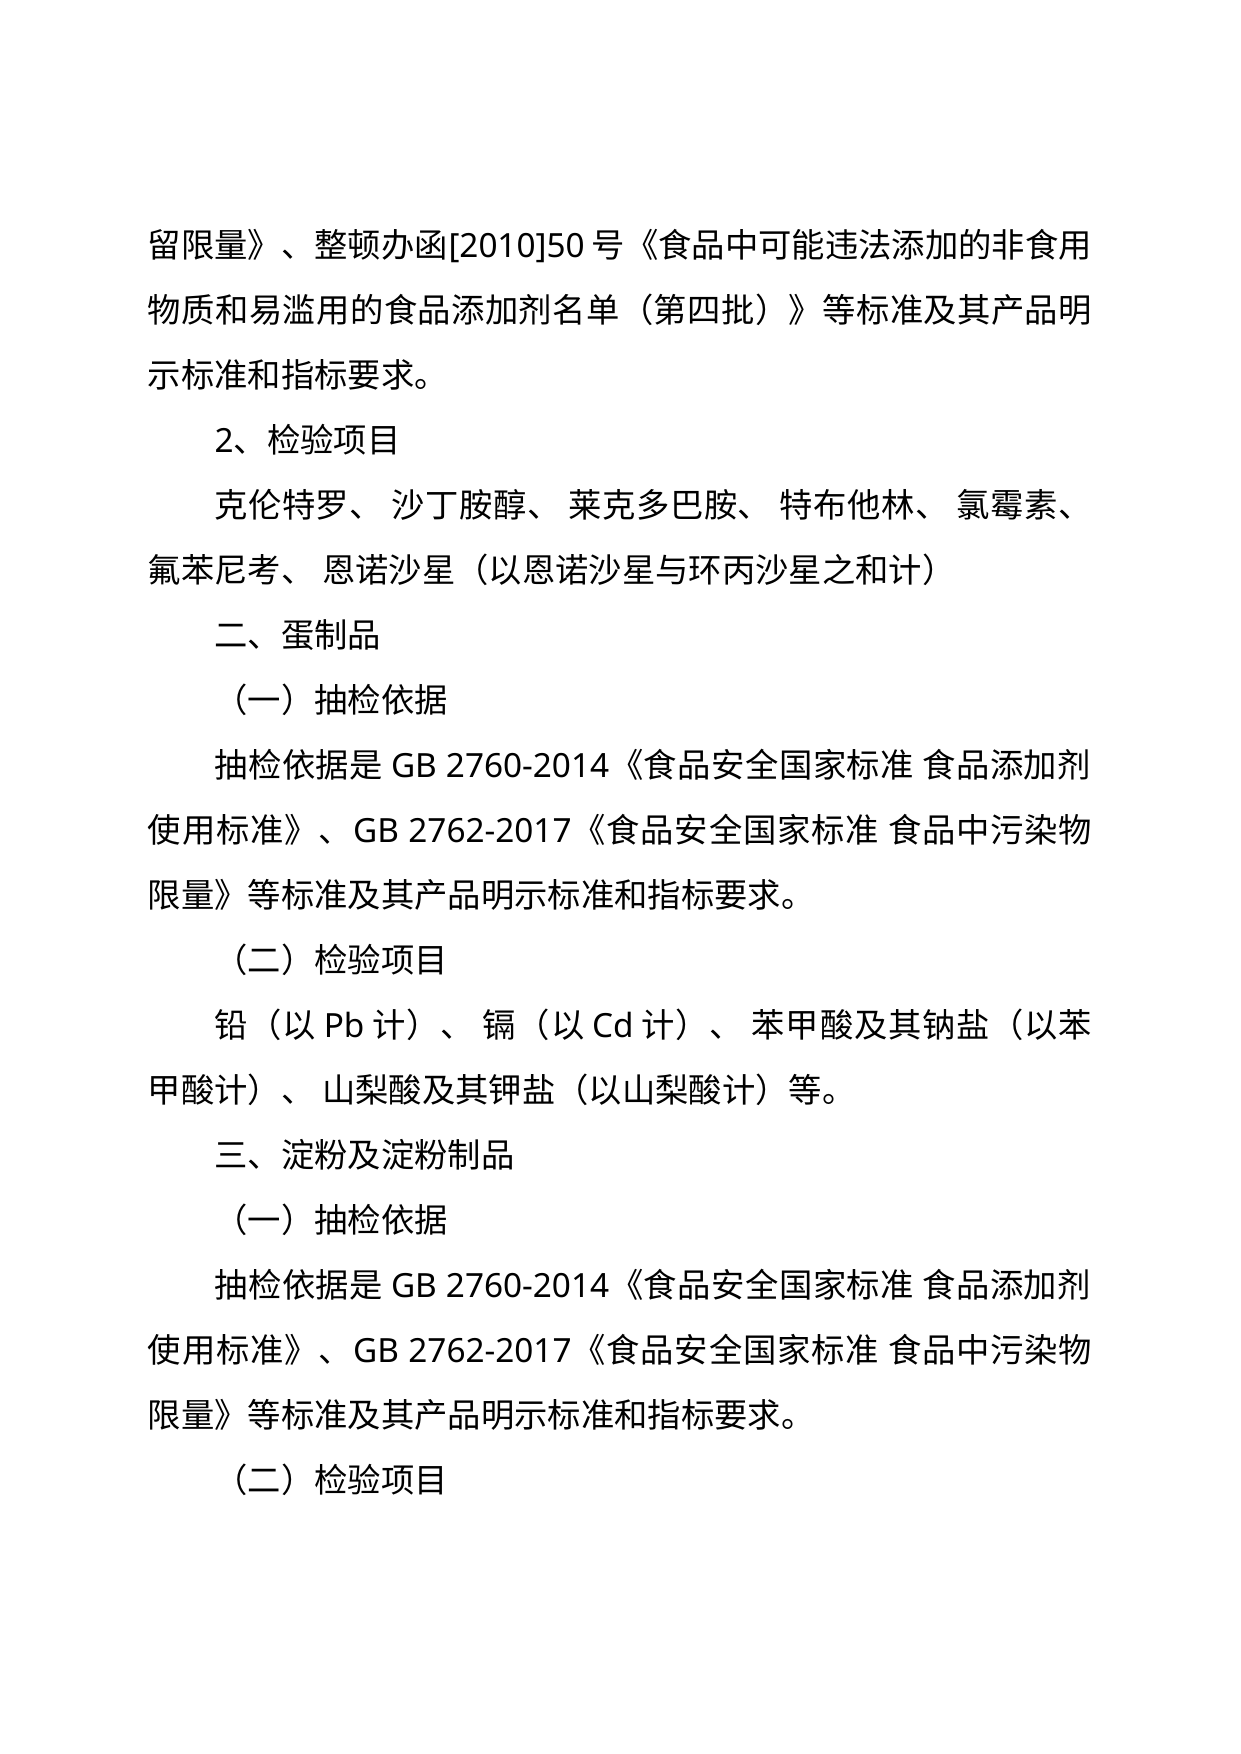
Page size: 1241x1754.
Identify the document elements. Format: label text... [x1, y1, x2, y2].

text 二、蛋制品 [148, 601, 1092, 666]
text 铅（以Pb计）、 镉（以Cd计）、 苯甲酸及其钠盐（以苯甲酸计）、 山梨酸及其钾盐（以山梨酸计）等。 [148, 991, 1092, 1121]
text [148, 211, 1092, 406]
text （一）抽检依据 [148, 666, 1092, 731]
text （一）抽检依据 [148, 1186, 1092, 1251]
text 抽检依据是GB 2760-2014《食品安全国家标准 食品添加剂使用标准》、GB 2762-2017《食品安全国家标准 食品中污染物限量》等标准及其产品明示标准和指标要求。 [148, 731, 1092, 926]
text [148, 1251, 1092, 1446]
text 三、淀粉及淀粉制品 [148, 1121, 1092, 1186]
text 2、检验项目 [148, 406, 1092, 471]
text （二）检验项目 [148, 1446, 1092, 1511]
text 克伦特罗、 沙丁胺醇、 莱克多巴胺、 特布他林、 氯霉素、 氟苯尼考、 恩诺沙星（以恩诺沙星与环丙沙星之和计） [148, 471, 1092, 601]
text （二）检验项目 [148, 926, 1092, 991]
